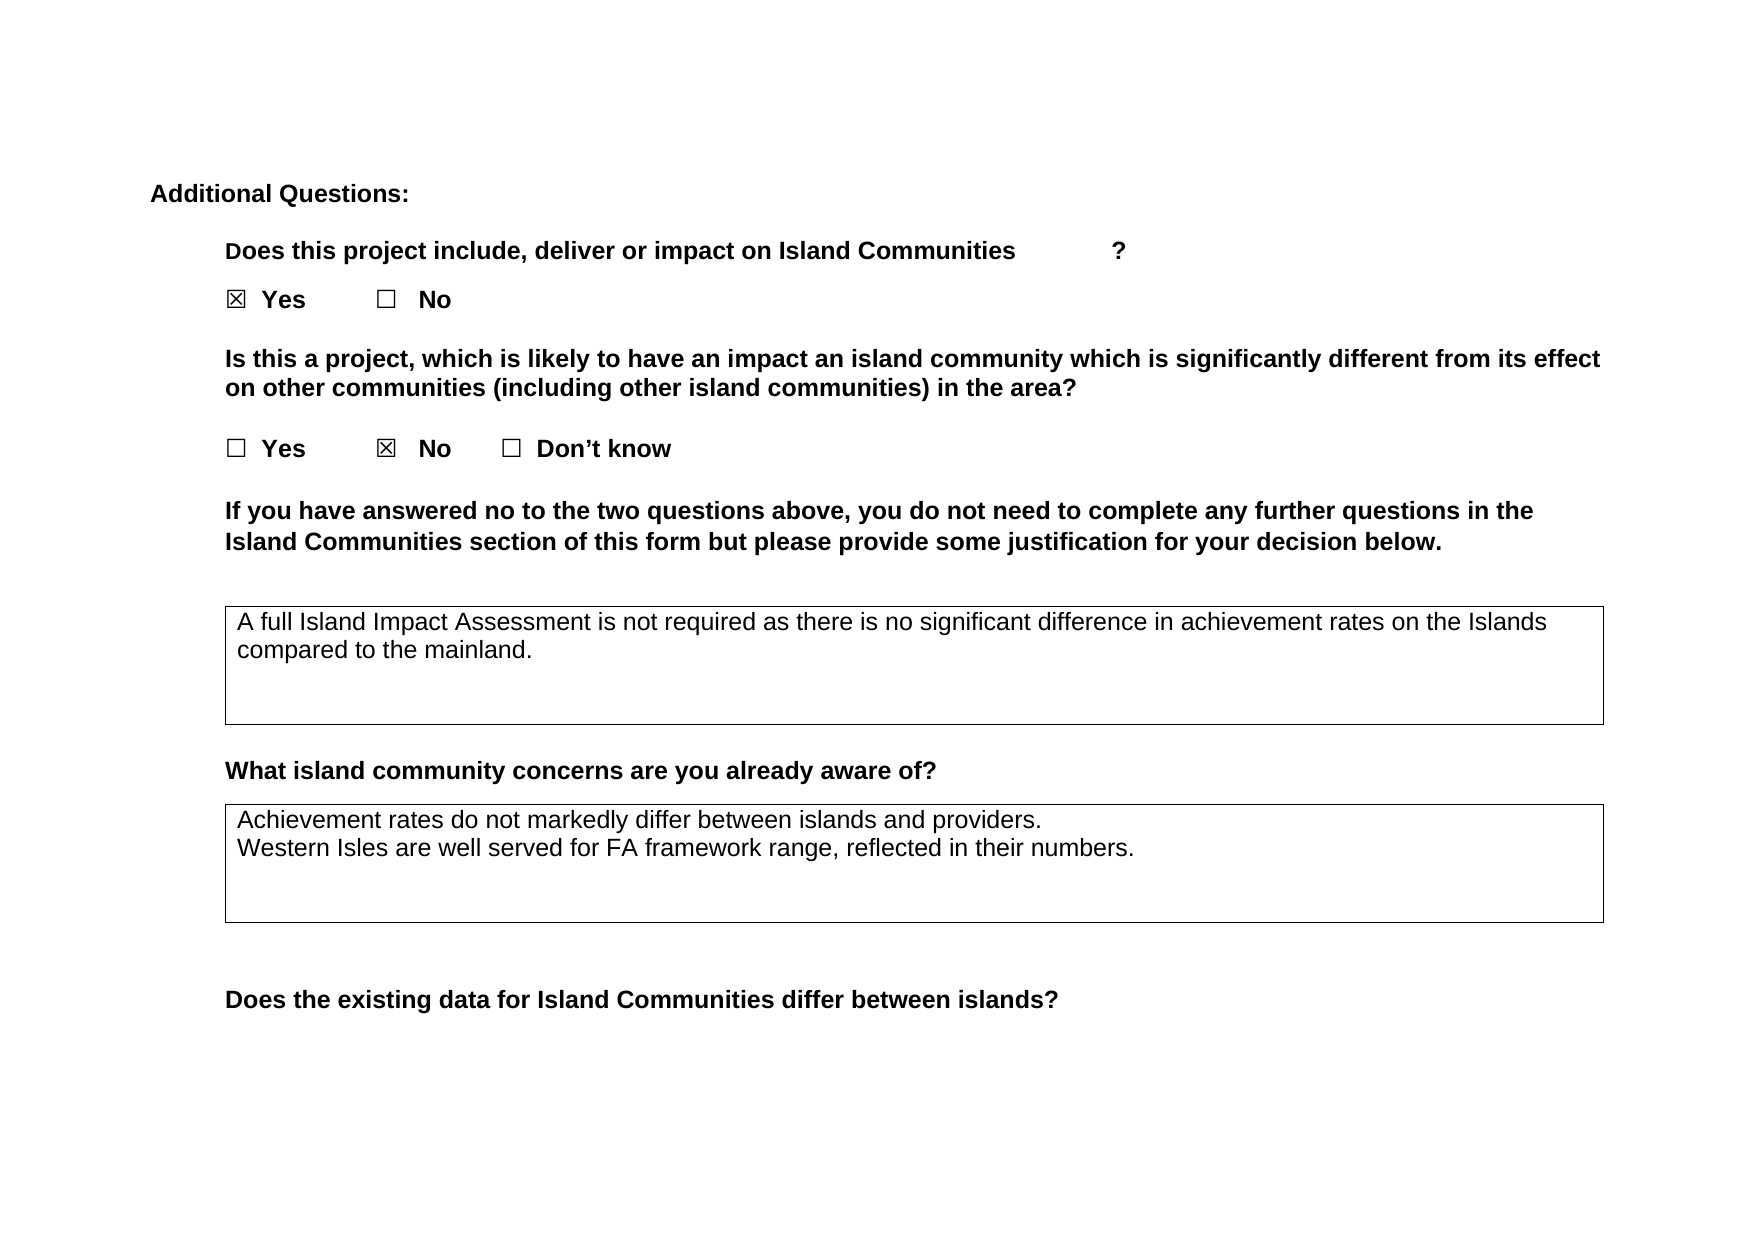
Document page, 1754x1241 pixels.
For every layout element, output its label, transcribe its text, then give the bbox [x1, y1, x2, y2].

list Does the existing data for Island Communities differ between islands? [225, 985, 1604, 1013]
list Is this a project, which is likely to have an impact an island community which is significantly different from its effect on other communities (including other island communities) in the area? [225, 344, 1604, 402]
text Additional Questions: [150, 179, 1604, 207]
list If you have answered no to the two questions above, you do not need to complete any further questions in the Island Communities section of this form but please provide some justification for your decision below. [225, 496, 1604, 556]
list Yes No [225, 282, 1604, 316]
table_header Achievement rates do not markedly differ between islands and providers. Western Isles are well served for FA framework range, reflected in their numbers. [226, 805, 1603, 922]
list Yes No Don’t know [225, 431, 1604, 465]
table_header A full Island Impact Assessment is not required as there is no significant difference in achievement rates on the Islands compared to the mainland. [226, 607, 1603, 724]
list What island community concerns are you already aware of? [225, 756, 1604, 784]
text Does this project include, deliver or impact on Island Communities community which consists of two or more individuals, all of whom permanently inhabit an island and is based on common interest, identity or geography)? [225, 236, 1604, 265]
